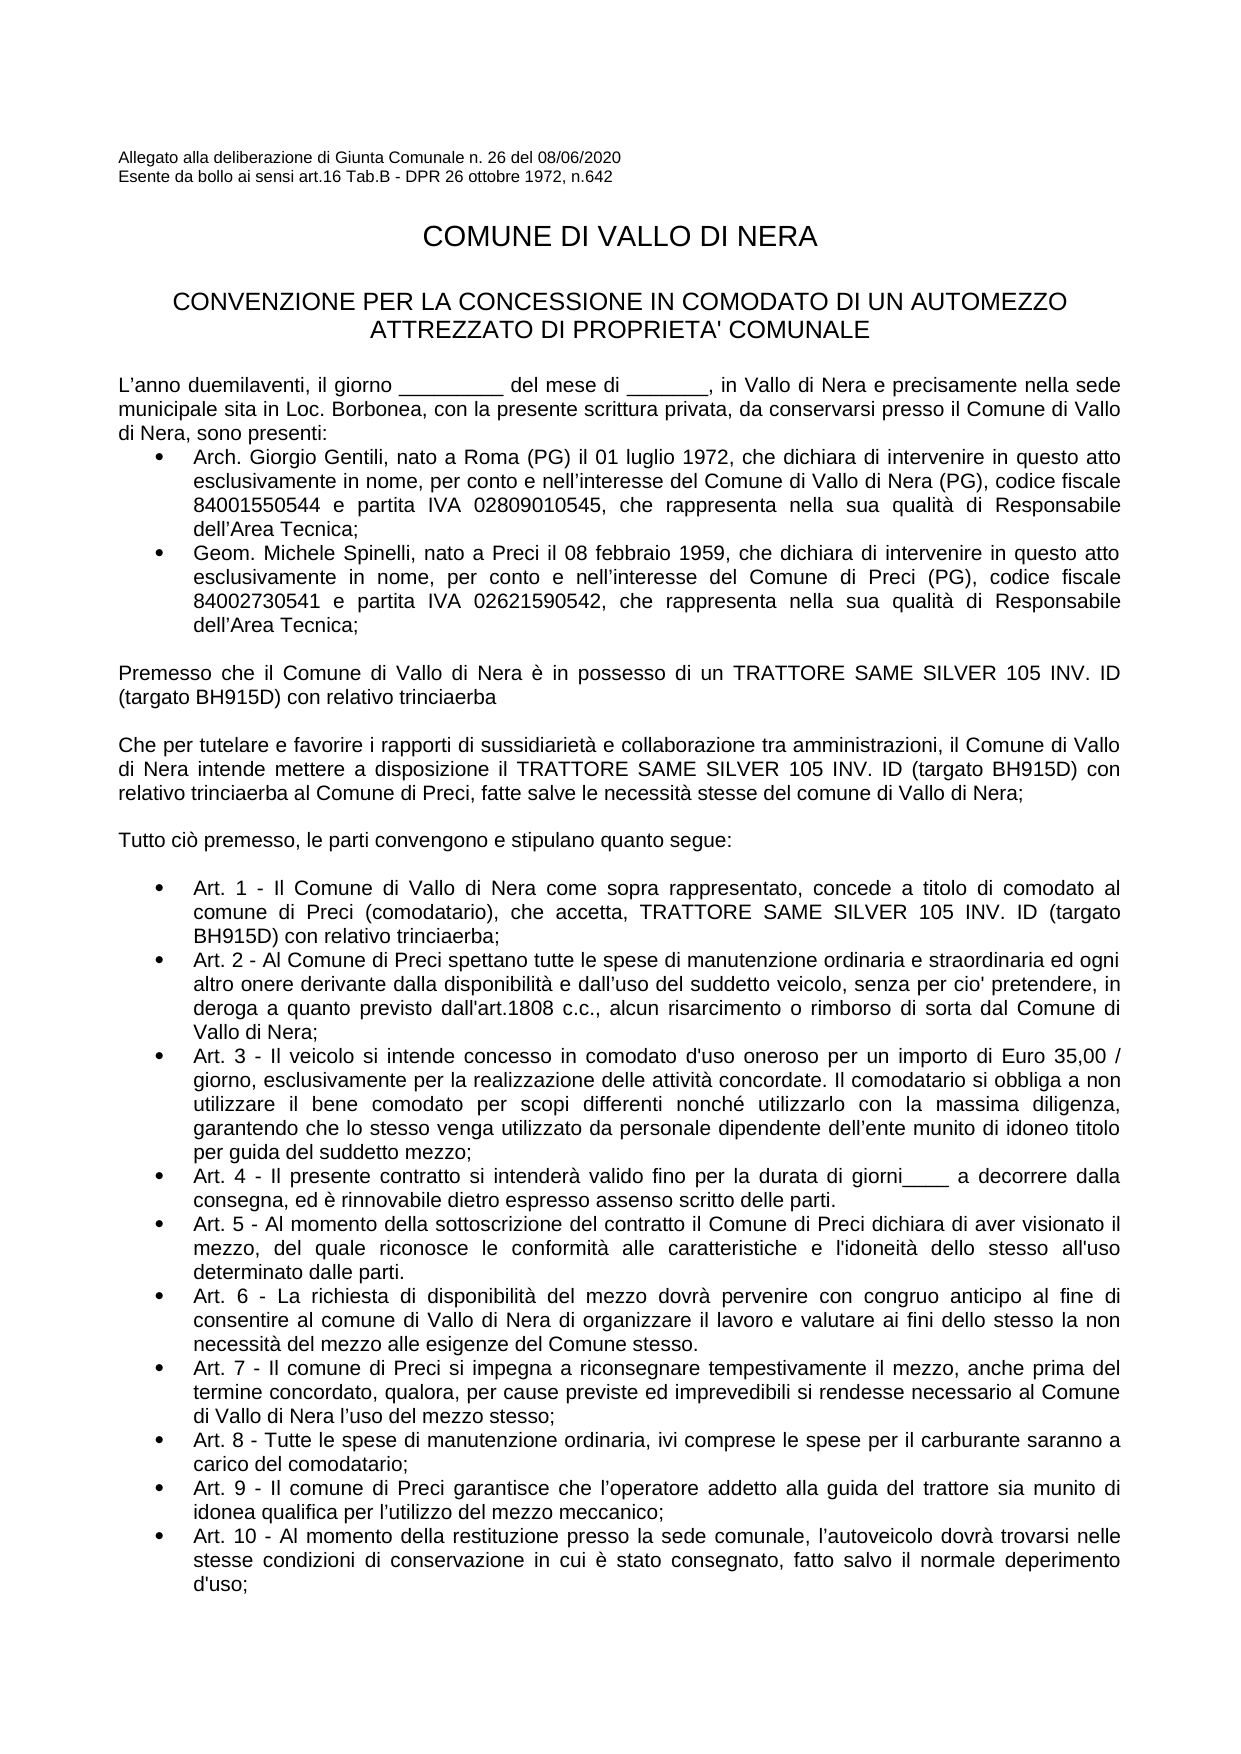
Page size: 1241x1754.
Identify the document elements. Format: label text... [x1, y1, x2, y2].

list Art. 9 - Il comune di Preci garantisce che l’operatore addetto alla guida del trattore sia munito di idonea qualifica per l’utilizzo del mezzo meccanico; [156, 1476, 1122, 1524]
text Allegato alla deliberazione di Giunta Comunale n. 26 del 08/06/2020 [118, 148, 1122, 167]
list Geom. Michele Spinelli, nato a Preci il 08 febbraio 1959, che dichiara di intervenire in questo atto esclusivamente in nome, per conto e nell’interesse del Comune di Preci (PG), codice fiscale 84002730541 e partita IVA 02621590542, che rappresenta nella sua qualità di Responsabile dell’Area Tecnica; [156, 541, 1122, 637]
text Che per tutelare e favorire i rapporti di sussidiarietà e collaborazione tra amministrazioni, il Comune di Vallo di Nera intende mettere a disposizione il TRATTORE SAME SILVER 105 INV. ID (targato BH915D) con relativo trinciaerba al Comune di Preci, fatte salve le necessità stesse del comune di Vallo di Nera; [118, 732, 1122, 804]
text COMUNE DI VALLO DI NERA [118, 219, 1122, 253]
text Esente da bollo ai sensi art.16 Tab.B - DPR 26 ottobre 1972, n.642 [118, 167, 1122, 186]
list Art. 1 - Il Comune di Vallo di Nera come sopra rappresentato, concede a titolo di comodato al comune di Preci (comodatario), che accetta, TRATTORE SAME SILVER 105 INV. ID (targato BH915D) con relativo trinciaerba; [156, 876, 1122, 948]
text CONVENZIONE PER LA CONCESSIONE IN COMODATO DI UN AUTOMEZZO [118, 287, 1122, 315]
text L’anno duemilaventi, il giorno _________ del mese di _______, in Vallo di Nera e precisamente nella sede municipale sita in Loc. Borbonea, con la presente scrittura privata, da conservarsi presso il Comune di Vallo di Nera, sono presenti: [118, 373, 1122, 445]
list Art. 5 - Al momento della sottoscrizione del contratto il Comune di Preci dichiara di aver visionato il mezzo, del quale riconosce le conformità alle caratteristiche e l'idoneità dello stesso all'uso determinato dalle parti. [156, 1212, 1122, 1284]
list Art. 8 - Tutte le spese di manutenzione ordinaria, ivi comprese le spese per il carburante saranno a carico del comodatario; [156, 1428, 1122, 1476]
list Art. 4 - Il presente contratto si intenderà valido fino per la durata di giorni____ a decorrere dalla consegna, ed è rinnovabile dietro espresso assenso scritto delle parti. [156, 1164, 1122, 1212]
list Art. 3 - Il veicolo si intende concesso in comodato d'uso oneroso per un importo di Euro 35,00 / giorno, esclusivamente per la realizzazione delle attività concordate. Il comodatario si obbliga a non utilizzare il bene comodato per scopi differenti nonché utilizzarlo con la massima diligenza, garantendo che lo stesso venga utilizzato da personale dipendente dell’ente munito di idoneo titolo per guida del suddetto mezzo; [156, 1044, 1122, 1164]
list Art. 10 - Al momento della restituzione presso la sede comunale, l’autoveicolo dovrà trovarsi nelle stesse condizioni di conservazione in cui è stato consegnato, fatto salvo il normale deperimento d'uso; [156, 1524, 1122, 1596]
text ATTREZZATO DI PROPRIETA' COMUNALE [118, 315, 1122, 344]
list Art. 7 - Il comune di Preci si impegna a riconsegnare tempestivamente il mezzo, anche prima del termine concordato, qualora, per cause previste ed imprevedibili si rendesse necessario al Comune di Vallo di Nera l’uso del mezzo stesso; [156, 1356, 1122, 1428]
list Art. 2 - Al Comune di Preci spettano tutte le spese di manutenzione ordinaria e straordinaria ed ogni altro onere derivante dalla disponibilità e dall’uso del suddetto veicolo, senza per cio' pretendere, in deroga a quanto previsto dall'art.1808 c.c., alcun risarcimento o rimborso di sorta dal Comune di Vallo di Nera; [156, 948, 1122, 1044]
list Arch. Giorgio Gentili, nato a Roma (PG) il 01 luglio 1972, che dichiara di intervenire in questo atto esclusivamente in nome, per conto e nell’interesse del Comune di Vallo di Nera (PG), codice fiscale 84001550544 e partita IVA 02809010545, che rappresenta nella sua qualità di Responsabile dell’Area Tecnica; [156, 445, 1122, 541]
list Art. 6 - La richiesta di disponibilità del mezzo dovrà pervenire con congruo anticipo al fine di consentire al comune di Vallo di Nera di organizzare il lavoro e valutare ai fini dello stesso la non necessità del mezzo alle esigenze del Comune stesso. [156, 1284, 1122, 1356]
text Premesso che il Comune di Vallo di Nera è in possesso di un TRATTORE SAME SILVER 105 INV. ID (targato BH915D) con relativo trinciaerba [118, 661, 1122, 708]
text Tutto ciò premesso, le parti convengono e stipulano quanto segue: [118, 828, 1122, 852]
